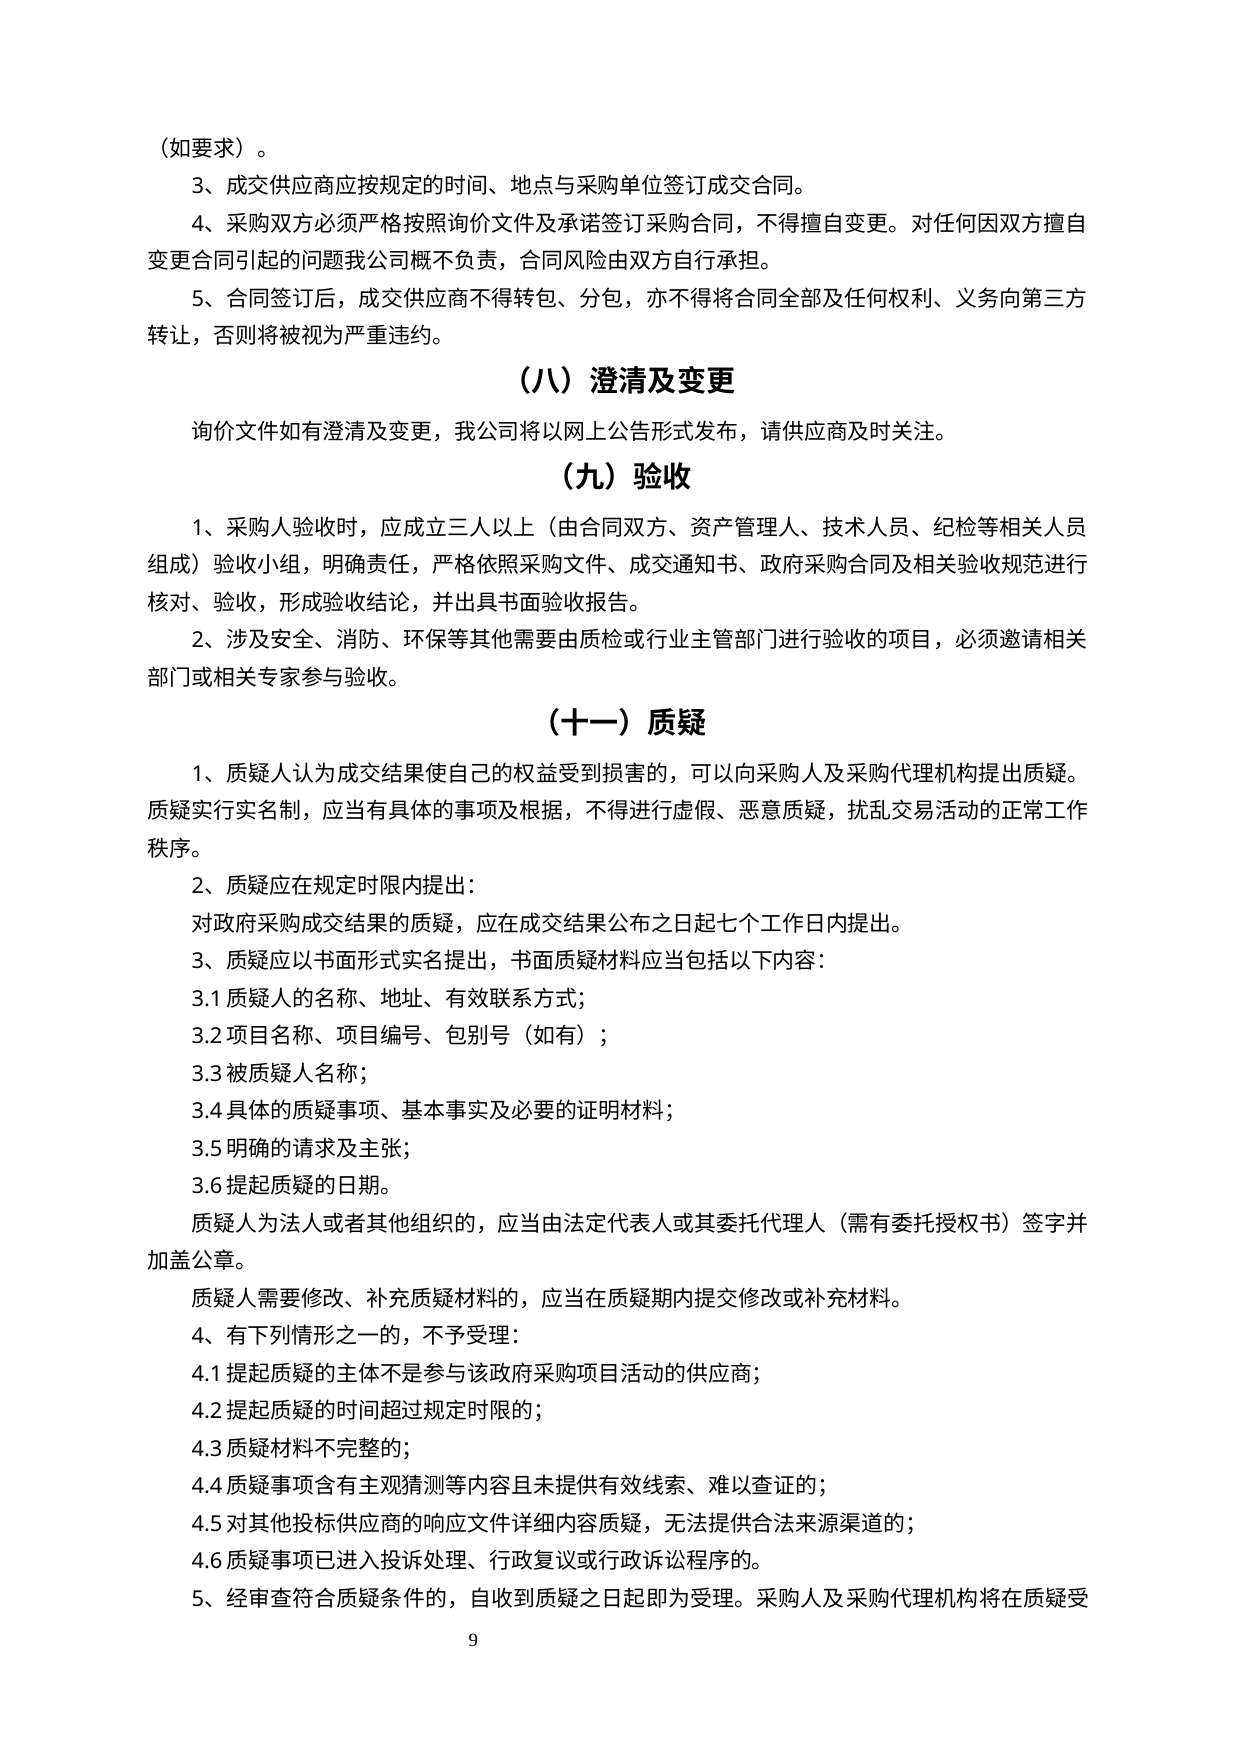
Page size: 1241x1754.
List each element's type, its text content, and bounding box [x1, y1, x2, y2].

text 4.4质疑事项含有主观猜测等内容且未提供有效线索、难以查证的； [148, 1463, 1089, 1501]
text 1、质疑人认为成交结果使自己的权益受到损害的，可以向采购人及采购代理机构提出质疑。质疑实行实名制，应当有具体的事项及根据，不得进行虚假、恶意质疑，扰乱交易活动的正常工作秩序。 [148, 751, 1089, 863]
subtitle （八）澄清及变更 [148, 361, 1089, 399]
text 质疑人需要修改、补充质疑材料的，应当在质疑期内提交修改或补充材料。 [148, 1276, 1089, 1313]
text 4.5对其他投标供应商的响应文件详细内容质疑，无法提供合法来源渠道的； [148, 1501, 1089, 1538]
text 1、采购人验收时，应成立三人以上（由合同双方、资产管理人、技术人员、纪检等相关人员组成）验收小组，明确责任，严格依照采购文件、成交通知书、政府采购合同及相关验收规范进行核对、验收，形成验收结论，并出具书面验收报告。 [148, 505, 1089, 618]
text 2、质疑应在规定时限内提出： [148, 863, 1089, 901]
text 3.5明确的请求及主张； [148, 1126, 1089, 1163]
text 4.2提起质疑的时间超过规定时限的； [148, 1388, 1089, 1426]
text 4.3质疑材料不完整的； [148, 1426, 1089, 1463]
text 质疑人为法人或者其他组织的，应当由法定代表人或其委托代理人（需有委托授权书）签字并加盖公章。 [148, 1201, 1089, 1276]
subtitle （九）验收 [148, 457, 1089, 495]
text 5、合同签订后，成交供应商不得转包、分包，亦不得将合同全部及任何权利、义务向第三方转让，否则将被视为严重违约。 [148, 276, 1089, 351]
text 4.6质疑事项已进入投诉处理、行政复议或行政诉讼程序的。 [148, 1538, 1089, 1576]
text 4、采购双方必须严格按照询价文件及承诺签订采购合同，不得擅自变更。对任何因双方擅自变更合同引起的问题我公司概不负责，合同风险由双方自行承担。 [148, 201, 1089, 276]
subtitle （十一）质疑 [148, 703, 1089, 741]
text 3.3被质疑人名称； [148, 1051, 1089, 1088]
text 3、成交供应商应按规定的时间、地点与采购单位签订成交合同。 [148, 163, 1089, 201]
text 对政府采购成交结果的质疑，应在成交结果公布之日起七个工作日内提出。 [148, 901, 1089, 938]
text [148, 1576, 1089, 1613]
text 3.1质疑人的名称、地址、有效联系方式； [148, 976, 1089, 1013]
text 3、质疑应以书面形式实名提出，书面质疑材料应当包括以下内容： [148, 938, 1089, 976]
text 4、有下列情形之一的，不予受理： [148, 1313, 1089, 1351]
text 4.1提起质疑的主体不是参与该政府采购项目活动的供应商； [148, 1351, 1089, 1388]
text 3.2项目名称、项目编号、包别号（如有）； [148, 1013, 1089, 1051]
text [148, 126, 1089, 163]
text 询价文件如有澄清及变更，我公司将以网上公告形式发布，请供应商及时关注。 [148, 409, 1089, 447]
text 3.4具体的质疑事项、基本事实及必要的证明材料； [148, 1088, 1089, 1126]
text 3.6提起质疑的日期。 [148, 1163, 1089, 1201]
text 2、涉及安全、消防、环保等其他需要由质检或行业主管部门进行验收的项目，必须邀请相关部门或相关专家参与验收。 [148, 618, 1089, 693]
